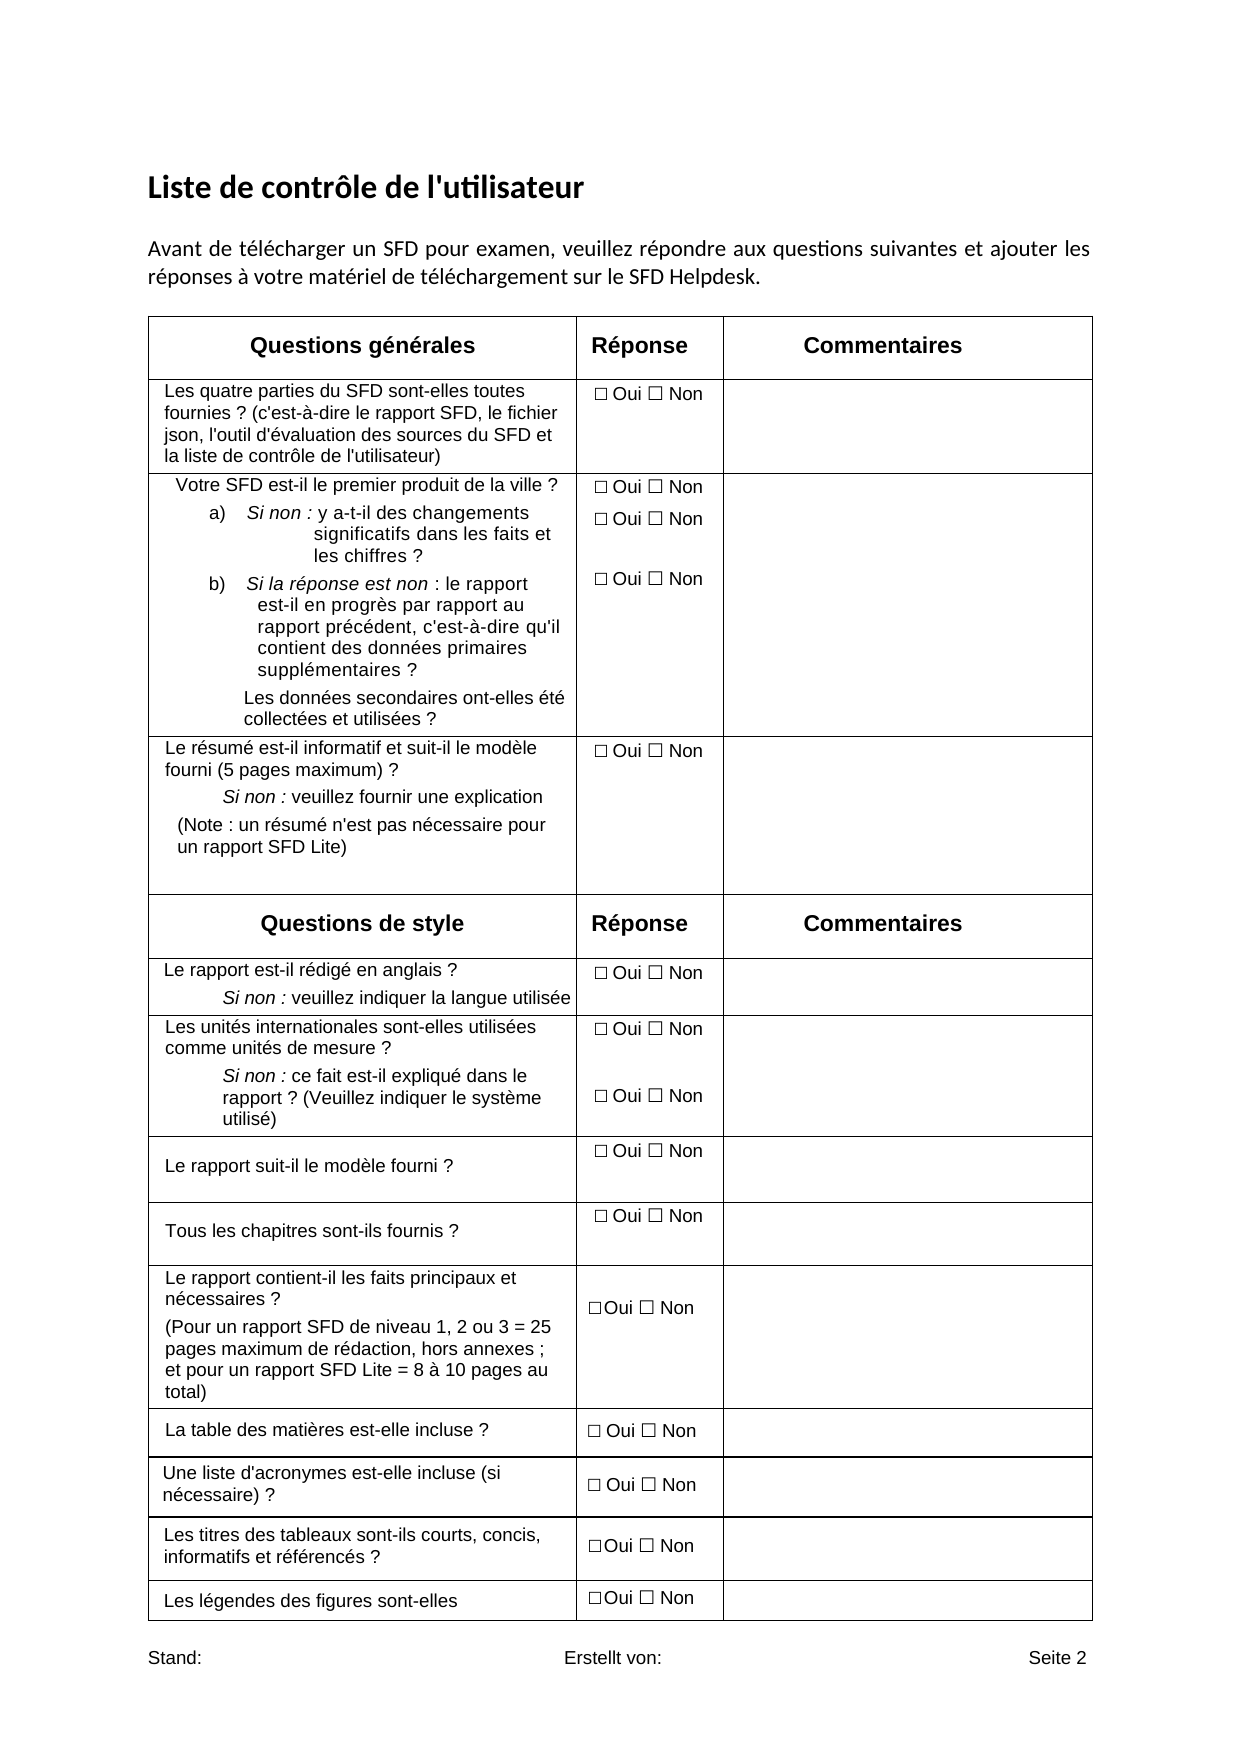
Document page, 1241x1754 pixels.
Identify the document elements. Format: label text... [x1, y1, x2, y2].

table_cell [149, 1581, 576, 1620]
table_cell Réponse [577, 895, 723, 958]
table_cell Votre SFD est-il le premier produit de la ville ? Si non : y a-t-il des changements significatifs dans les faits et les chiffres ? Si la réponse est non : le rapport est-il en progrès par rapport au rapport précédent, c'est-à-dire qu'il contient des données primaires supplémentaires ? Les données secondaires ont-elles été collectées et utilisées ? [149, 474, 576, 736]
table_cell [724, 1137, 1092, 1202]
table_cell [724, 959, 1092, 1014]
table_cell Oui ☐ Non [577, 1581, 723, 1620]
table_cell Oui ☐ Non [577, 1137, 723, 1202]
table_cell [724, 380, 1092, 473]
table_cell [724, 1266, 1092, 1408]
table_cell Oui ☐ Non [577, 380, 723, 473]
table_cell Oui ☐ Non Oui ☐ Non Oui ☐ Non [577, 474, 723, 736]
table_cell Les quatre parties du SFD sont-elles toutes fournies ? (c'est-à-dire le rapport SFD, le fichier json, l'outil d'évaluation des sources du SFD et la liste de contrôle de l'utilisateur) [149, 380, 576, 473]
table_cell Le rapport est-il rédigé en anglais ? Si non : veuillez indiquer la langue utilisée [149, 959, 576, 1014]
table_header Questions générales [149, 317, 576, 379]
table_cell [724, 1518, 1092, 1580]
table_header Réponse [577, 317, 723, 379]
table_cell Oui ☐ Non [577, 737, 723, 894]
table_cell Une liste d'acronymes est-elle incluse (si nécessaire) ? [149, 1458, 576, 1516]
table_cell Oui ☐ Non [577, 959, 723, 1014]
table_cell Oui ☐ Non [577, 1458, 723, 1516]
table_cell Oui ☐ Non [577, 1518, 723, 1580]
table_cell Le rapport contient-il les faits principaux et nécessaires ? (Pour un rapport SFD de niveau 1, 2 ou 3 = 25 pages maximum de rédaction, hors annexes ; et pour un rapport SFD Lite = 8 à 10 pages au total) [149, 1266, 576, 1408]
table_cell [724, 474, 1092, 736]
table_cell Questions de style [149, 895, 576, 958]
table_cell Les titres des tableaux sont-ils courts, concis, informatifs et référencés ? [149, 1518, 576, 1580]
table_cell [724, 737, 1092, 894]
table_cell La table des matières est-elle incluse ? [149, 1409, 576, 1456]
table_cell [724, 1458, 1092, 1516]
table_cell Commentaires [724, 895, 1092, 958]
table_cell Oui ☐ Non [577, 1203, 723, 1265]
table_cell Le résumé est-il informatif et suit-il le modèle fourni (5 pages maximum) ? Si non : veuillez fournir une explication (Note : un résumé n'est pas nécessaire pour un rapport SFD Lite) [149, 737, 576, 894]
table_header Commentaires [724, 317, 1092, 379]
table_cell [724, 1409, 1092, 1456]
text Liste de contrôle de l'utilisateur [148, 166, 1092, 206]
table_cell Tous les chapitres sont-ils fournis ? [149, 1203, 576, 1265]
table_cell Les unités internationales sont-elles utilisées comme unités de mesure ? Si non : ce fait est-il expliqué dans le rapport ? (Veuillez indiquer le système utilisé) [149, 1016, 576, 1136]
table_cell Oui ☐ Non Oui ☐ Non [577, 1016, 723, 1136]
text Avant de télécharger un SFD pour examen, veuillez répondre aux questions suivantes et ajouter les réponses à votre matériel de téléchargement sur le SFD Helpdesk. [148, 234, 1092, 291]
table_cell [724, 1203, 1092, 1265]
table_cell Oui ☐ Non [577, 1409, 723, 1456]
table_cell [724, 1016, 1092, 1136]
table_cell [724, 1581, 1092, 1620]
table_cell Oui ☐ Non [577, 1266, 723, 1408]
table_cell Le rapport suit-il le modèle fourni ? [149, 1137, 576, 1202]
